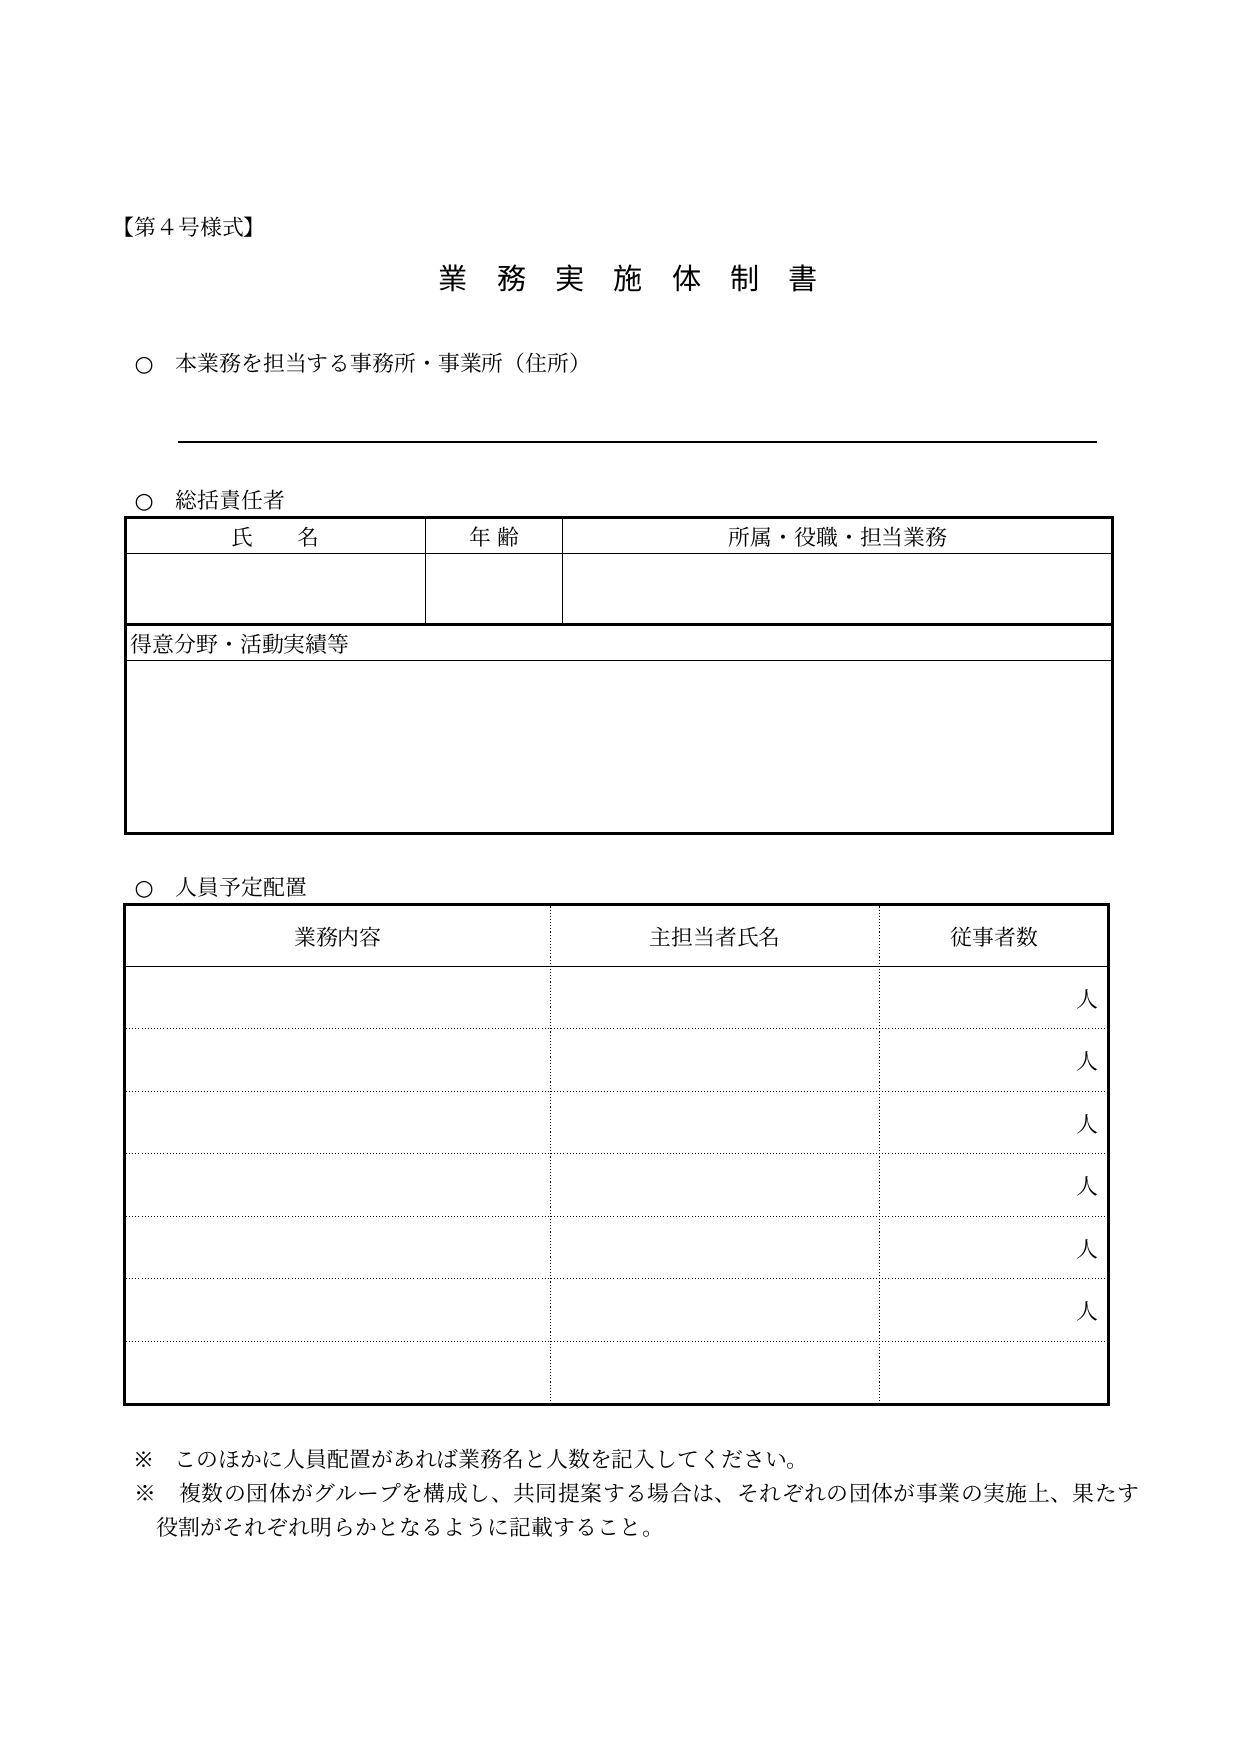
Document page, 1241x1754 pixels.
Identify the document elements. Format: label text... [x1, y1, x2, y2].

text ○ 本業務を担当する事務所・事業所（住所） [112, 345, 1144, 379]
table_cell [127, 554, 425, 623]
table_cell [551, 1216, 879, 1278]
table_header 主担当者氏名 [551, 906, 879, 966]
table_header 年 齢 [426, 519, 562, 553]
table_header 氏 名 [127, 519, 425, 553]
table_cell 得意分野・活動実績等 [127, 626, 1111, 660]
table_cell [551, 1091, 879, 1153]
table_cell [126, 1341, 551, 1403]
table_header 所属・役職・担当業務 [563, 519, 1111, 553]
table_cell 人 [879, 1216, 1107, 1278]
table_cell [126, 1278, 551, 1341]
text ※ このほかに人員配置があれば業務名と人数を記入してください。 [112, 1441, 1144, 1475]
table_cell [126, 1153, 551, 1216]
text ○ 総括責任者 [112, 482, 1144, 516]
table_cell [126, 1028, 551, 1091]
table_cell [551, 1341, 879, 1403]
table_cell [551, 1153, 879, 1216]
text 業 務 実 施 体 制 書 [112, 243, 1144, 311]
table_cell [563, 554, 1111, 623]
table_cell 人 [879, 1028, 1107, 1091]
text ※ 複数の団体がグループを構成し、共同提案する場合は、それぞれの団体が事業の実施上、果たす役割がそれぞれ明らかとなるように記載すること。 [112, 1475, 1144, 1543]
table_cell [426, 554, 562, 623]
table_cell 人 [879, 1091, 1107, 1153]
table_cell [879, 1341, 1107, 1403]
text 【第４号様式】 [112, 208, 1144, 243]
table_header 従事者数 [879, 906, 1107, 966]
table_cell [126, 967, 551, 1028]
table_cell [127, 661, 1111, 832]
table_cell [551, 1278, 879, 1341]
table_cell [551, 1028, 879, 1091]
table_cell [551, 967, 879, 1028]
table_cell [126, 1091, 551, 1153]
table_header 業務内容 [126, 906, 551, 966]
text ○ 人員予定配置 [134, 869, 1144, 903]
table_cell [126, 1216, 551, 1278]
table_cell 人 [879, 967, 1107, 1028]
table_cell 人 [879, 1153, 1107, 1216]
table_cell 人 [879, 1278, 1107, 1341]
